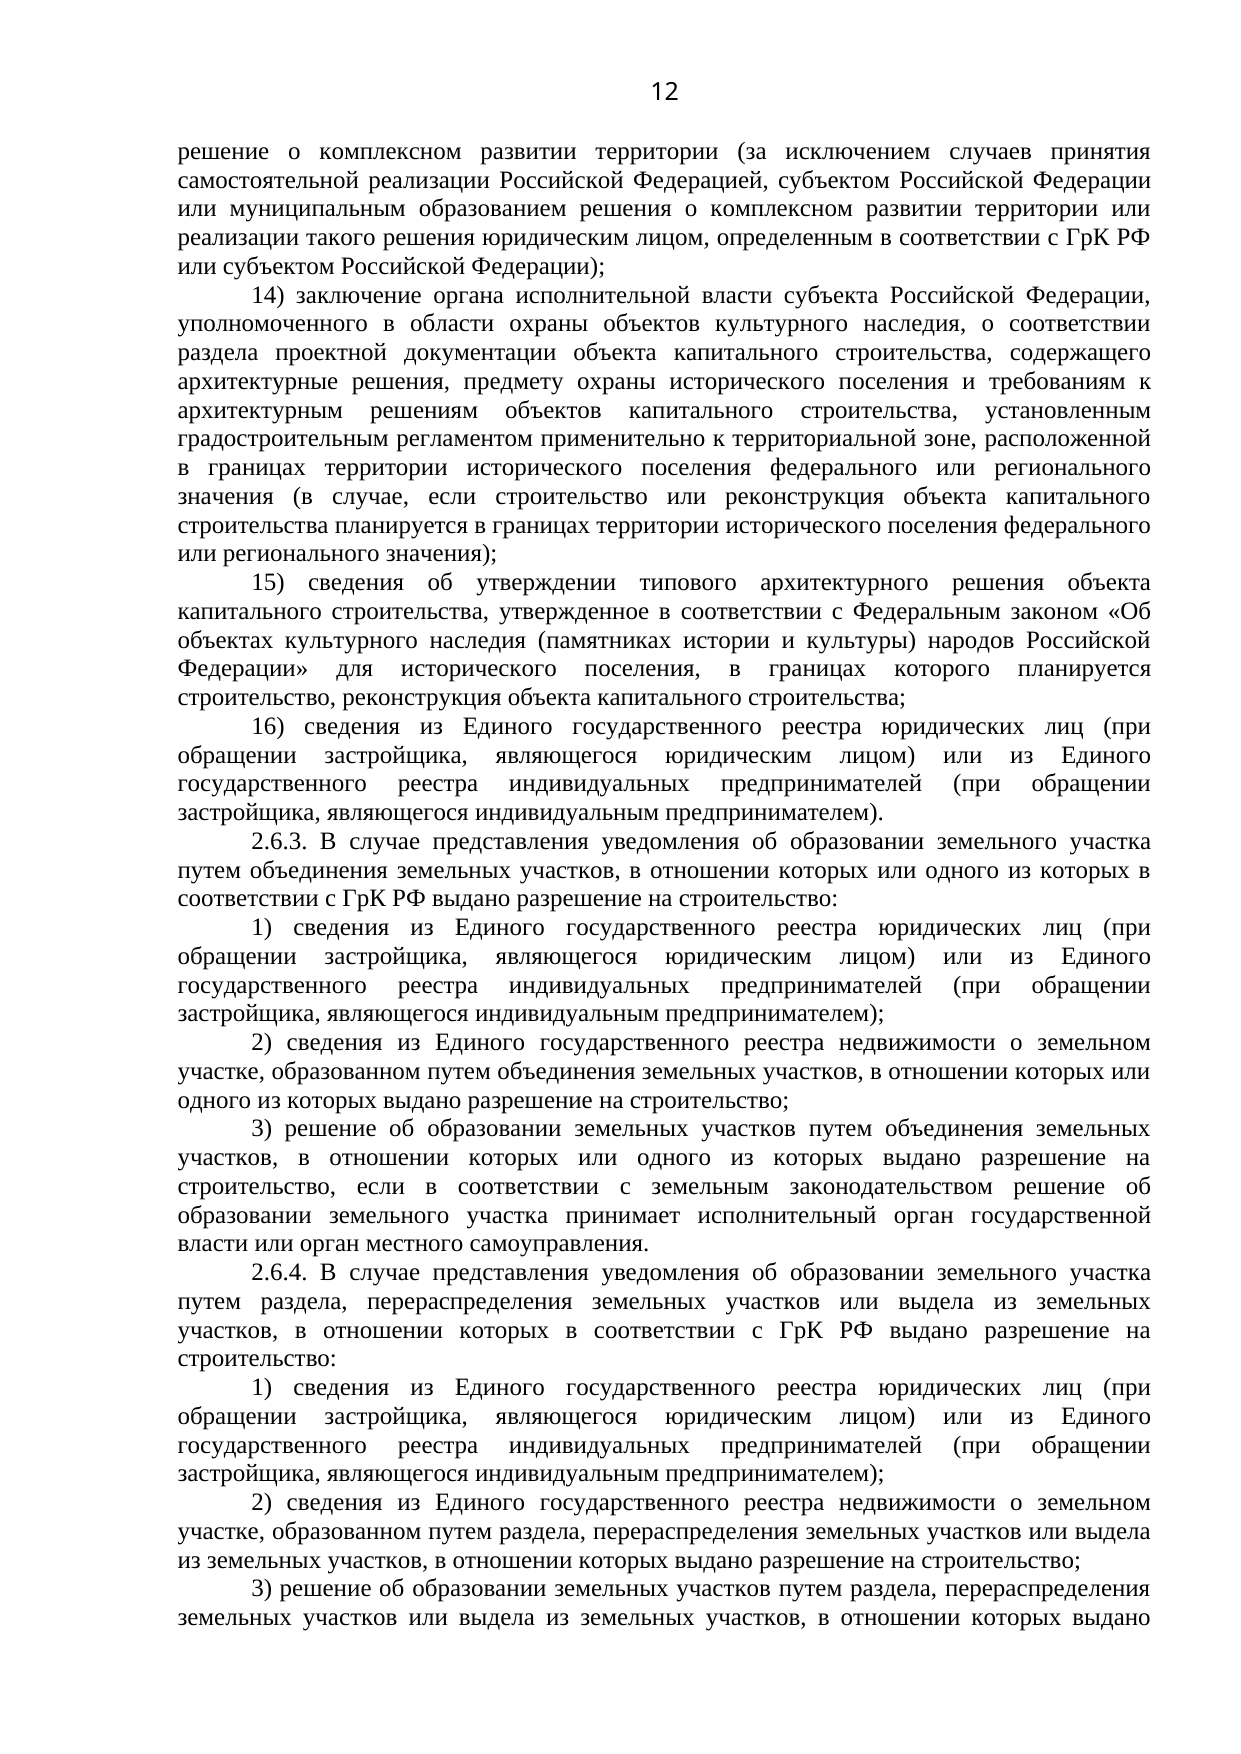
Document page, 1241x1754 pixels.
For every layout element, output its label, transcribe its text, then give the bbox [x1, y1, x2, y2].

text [177, 1573, 1152, 1631]
text 16) сведения из Единого государственного реестра юридических лиц (при обращении застройщика, являющегося юридическим лицом) или из Единого государственного реестра индивидуальных предпринимателей (при обращении застройщика, являющегося индивидуальным предпринимателем). [177, 711, 1152, 826]
text 2.6.3. В случае представления уведомления об образовании земельного участка путем объединения земельных участков, в отношении которых или одного из которых в соответствии с ГрК РФ выдано разрешение на строительство: [177, 826, 1152, 912]
text 2) сведения из Единого государственного реестра недвижимости о земельном участке, образованном путем раздела, перераспределения земельных участков или выдела из земельных участков, в отношении которых выдано разрешение на строительство; [177, 1487, 1152, 1573]
text 2.6.4. В случае представления уведомления об образовании земельного участка путем раздела, перераспределения земельных участков или выдела из земельных участков, в отношении которых в соответствии с ГрК РФ выдано разрешение на строительство: [177, 1257, 1152, 1372]
text 15) сведения об утверждении типового архитектурного решения объекта капитального строительства, утвержденное в соответствии с Федеральным законом «Об объектах культурного наследия (памятниках истории и культуры) народов Российской Федерации» для исторического поселения, в границах которого планируется строительство, реконструкция объекта капитального строительства; [177, 567, 1152, 711]
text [177, 136, 1152, 280]
text 2) сведения из Единого государственного реестра недвижимости о земельном участке, образованном путем объединения земельных участков, в отношении которых или одного из которых выдано разрешение на строительство; [177, 1027, 1152, 1113]
text 3) решение об образовании земельных участков путем объединения земельных участков, в отношении которых или одного из которых выдано разрешение на строительство, если в соответствии с земельным законодательством решение об образовании земельного участка принимает исполнительный орган государственной власти или орган местного самоуправления. [177, 1113, 1152, 1257]
text 14) заключение органа исполнительной власти субъекта Российской Федерации, уполномоченного в области охраны объектов культурного наследия, о соответствии раздела проектной документации объекта капитального строительства, содержащего архитектурные решения, предмету охраны исторического поселения и требованиям к архитектурным решениям объектов капитального строительства, установленным градостроительным регламентом применительно к территориальной зоне, расположенной в границах территории исторического поселения федерального или регионального значения (в случае, если строительство или реконструкция объекта капитального строительства планируется в границах территории исторического поселения федерального или регионального значения); [177, 280, 1152, 567]
